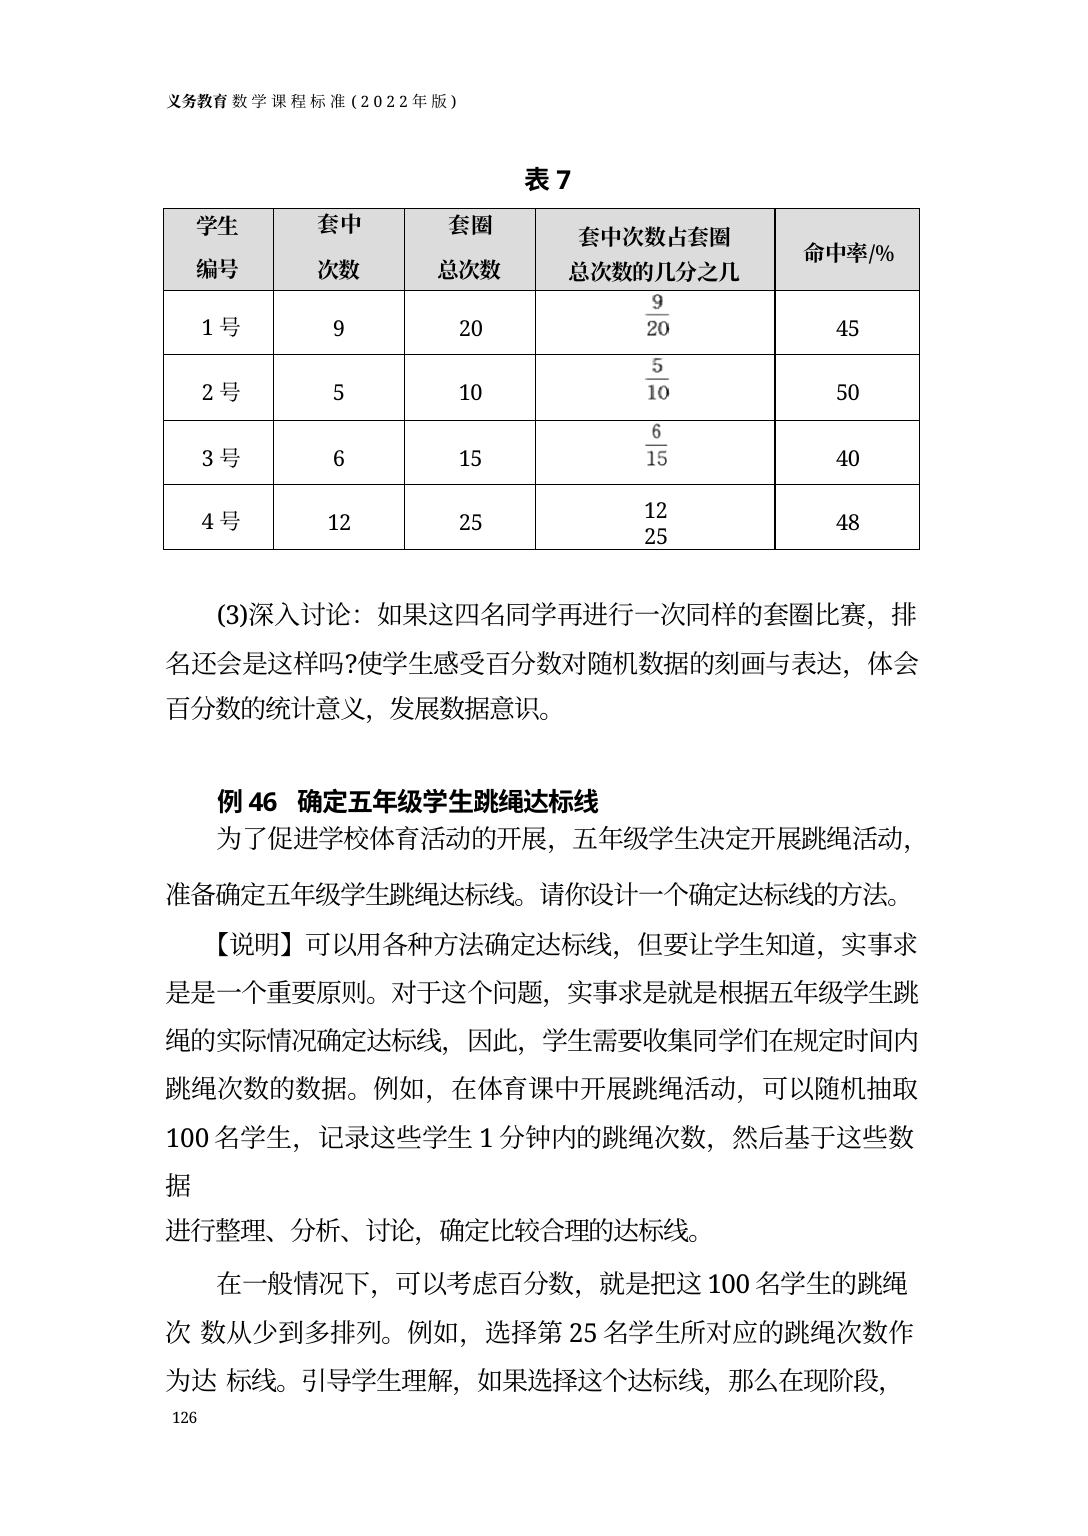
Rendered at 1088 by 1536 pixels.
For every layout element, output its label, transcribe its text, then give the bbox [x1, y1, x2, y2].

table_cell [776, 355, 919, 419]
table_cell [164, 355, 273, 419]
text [166, 1263, 920, 1398]
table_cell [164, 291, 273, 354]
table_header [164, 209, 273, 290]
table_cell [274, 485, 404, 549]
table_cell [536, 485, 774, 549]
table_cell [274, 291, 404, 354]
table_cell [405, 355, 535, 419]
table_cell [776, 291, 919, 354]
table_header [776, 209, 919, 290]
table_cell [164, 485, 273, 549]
text (3)深入讨论：如果这四名同学再进行一次同样的套圈比赛，排 名还会是这样吗?使学生感受百分数对随机数据的刻画与表达，体会 [166, 594, 920, 681]
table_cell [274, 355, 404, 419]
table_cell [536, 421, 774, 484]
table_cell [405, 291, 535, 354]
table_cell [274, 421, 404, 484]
text 表7 [524, 161, 930, 196]
text 百分数的统计意义，发展数据意识。 [166, 692, 930, 726]
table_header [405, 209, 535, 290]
text 进行整理、分析、讨论，确定比较合理的达标线。 [166, 1214, 930, 1248]
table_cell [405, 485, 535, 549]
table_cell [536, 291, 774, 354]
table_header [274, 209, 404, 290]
text 为了促进学校体育活动的开展，五年级学生决定开展跳绳活动， [217, 832, 930, 877]
picture [642, 292, 671, 336]
picture [643, 355, 671, 401]
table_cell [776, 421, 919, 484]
text 例46 确定五年级学生跳绳达标线 [217, 784, 930, 819]
text 【说明】可以用各种方法确定达标线，但要让学生知道，实事求 是是一个重要原则。对于这个问题，实事求是就是根据五年级学生跳 绳的实际情况确定达标线，因此，学生需要收集同学们在规定时间内 跳绳次数的数据。例如，在体育课中开展跳绳活动，可以随机抽取 100名学生，记录这些学生1分钟内的跳绳次数，然后基于这些数据 [166, 924, 920, 1203]
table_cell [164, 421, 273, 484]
text 准备确定五年级学生跳绳达标线。请你设计一个确定达标线的方法。 [166, 877, 930, 911]
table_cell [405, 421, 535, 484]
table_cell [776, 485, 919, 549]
picture [643, 420, 669, 466]
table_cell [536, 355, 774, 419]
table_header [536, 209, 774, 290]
